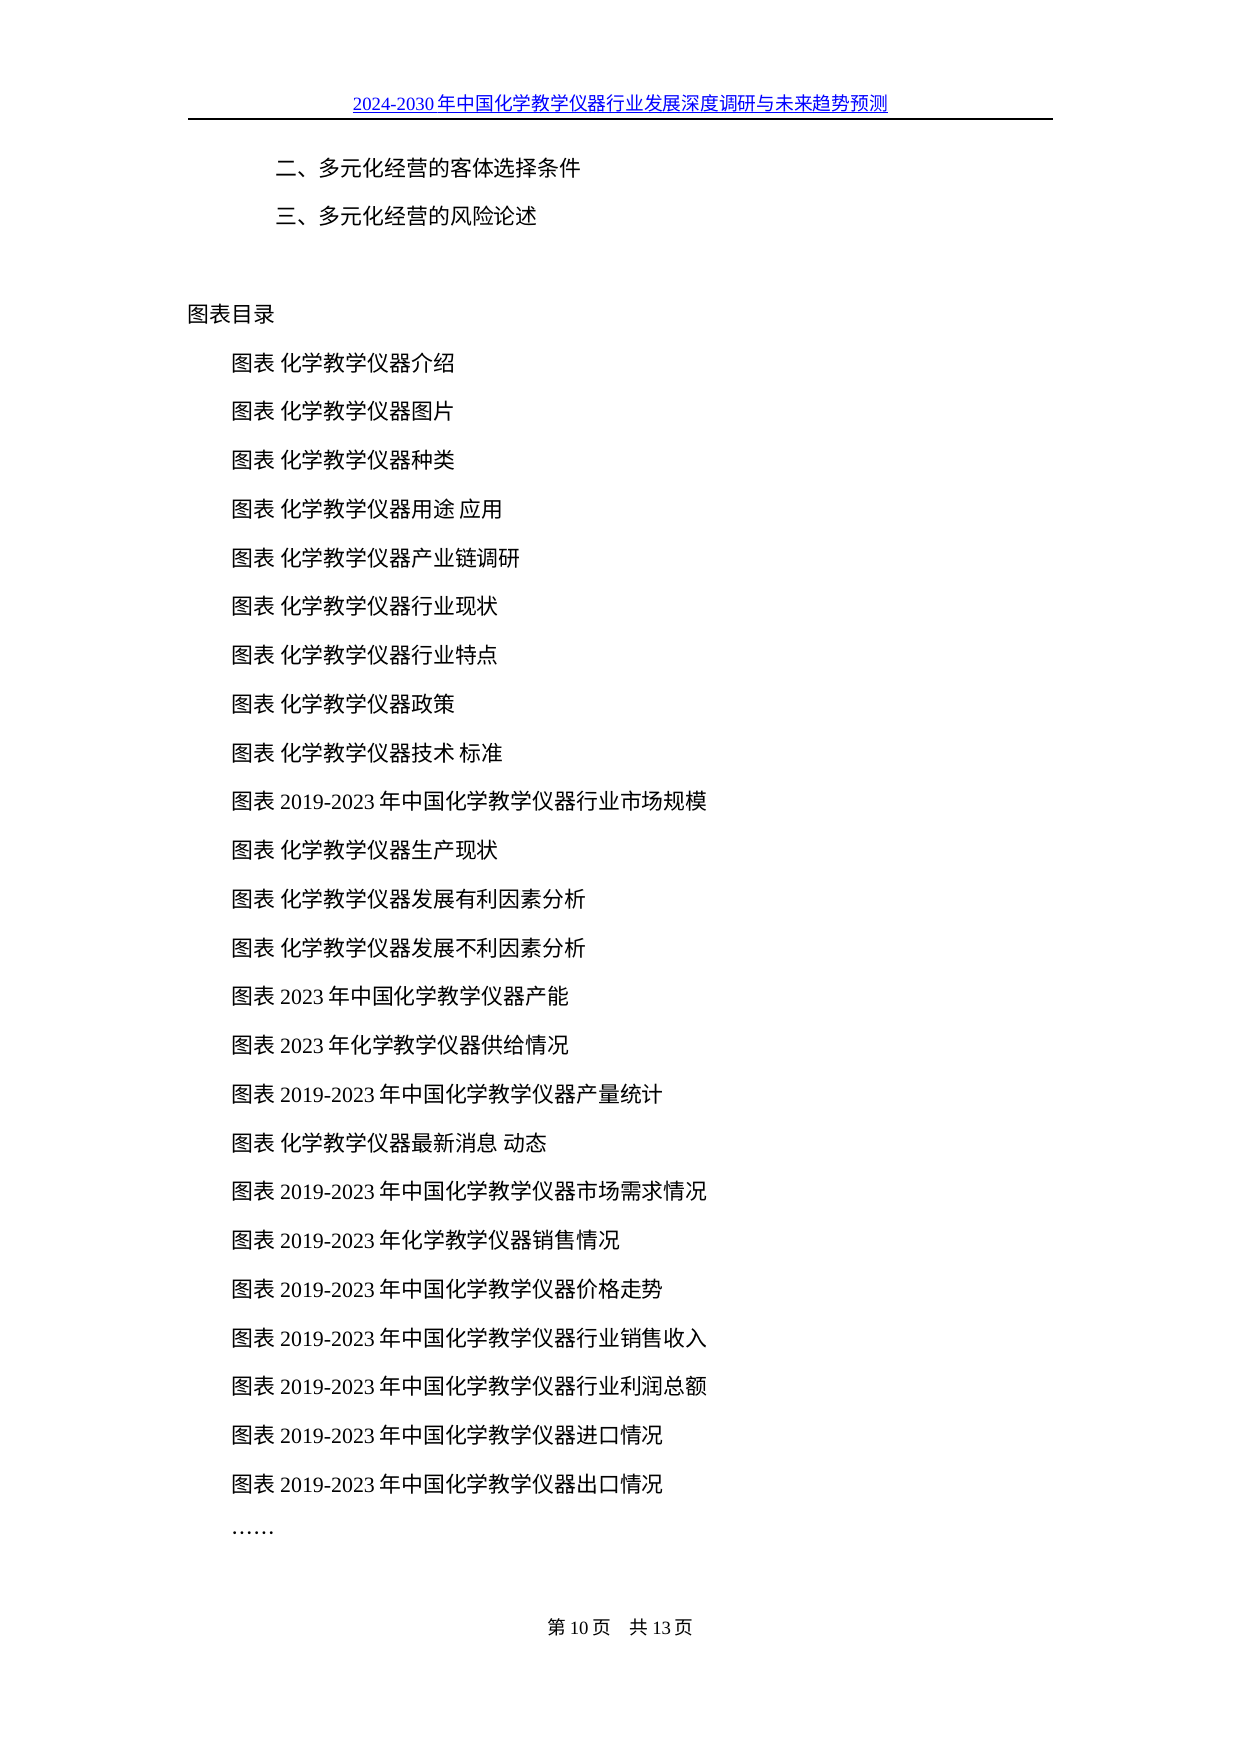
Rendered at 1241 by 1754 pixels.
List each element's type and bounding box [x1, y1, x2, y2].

text [187, 150, 1053, 1548]
